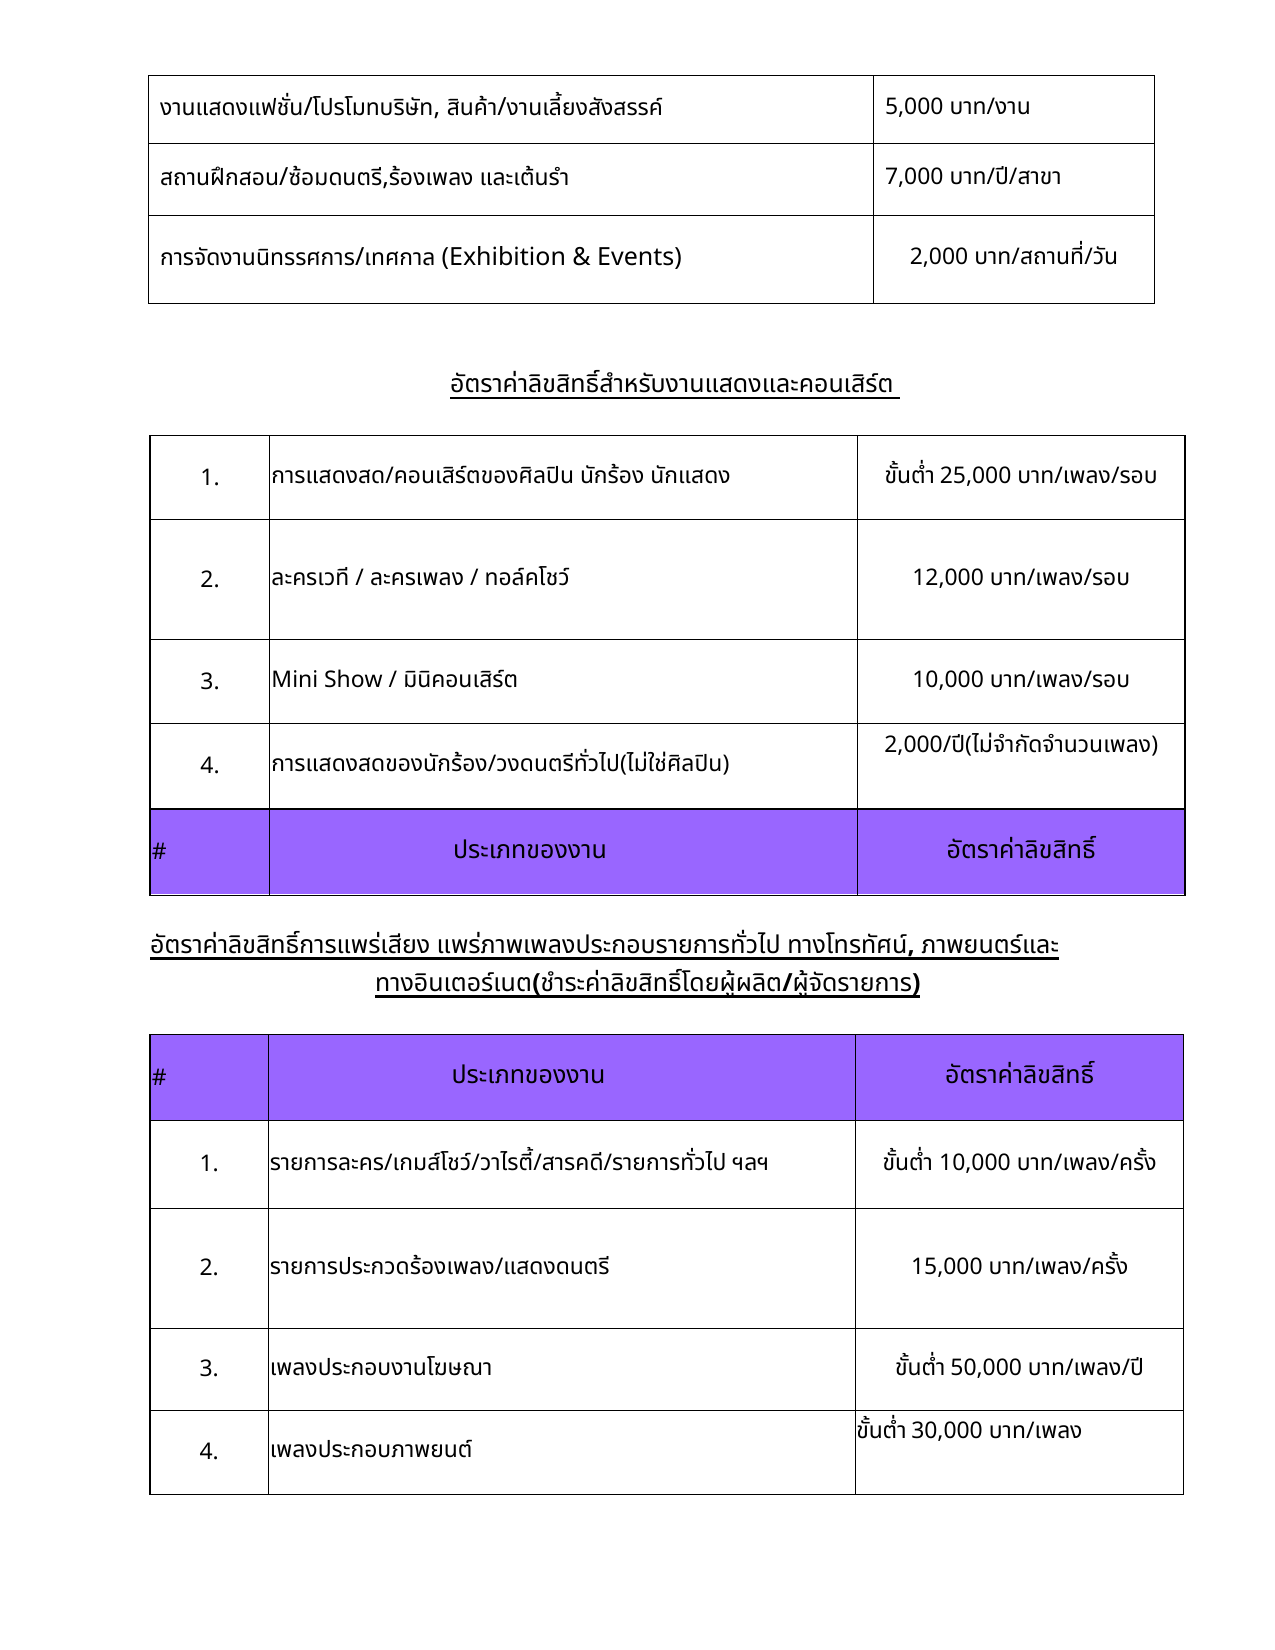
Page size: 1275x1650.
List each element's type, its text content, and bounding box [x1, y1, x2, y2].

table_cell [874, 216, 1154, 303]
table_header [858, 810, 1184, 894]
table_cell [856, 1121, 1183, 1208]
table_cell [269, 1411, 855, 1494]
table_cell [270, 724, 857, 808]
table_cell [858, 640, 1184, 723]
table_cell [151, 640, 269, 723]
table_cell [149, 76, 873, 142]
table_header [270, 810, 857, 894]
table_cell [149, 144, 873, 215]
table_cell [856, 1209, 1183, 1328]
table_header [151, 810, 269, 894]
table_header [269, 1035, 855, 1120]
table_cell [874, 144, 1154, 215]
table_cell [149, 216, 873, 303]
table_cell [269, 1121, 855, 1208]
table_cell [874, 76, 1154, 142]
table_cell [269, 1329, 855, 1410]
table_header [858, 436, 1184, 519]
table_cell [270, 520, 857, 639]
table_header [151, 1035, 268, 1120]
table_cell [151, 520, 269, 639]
text อัตราค่าลิขสิทธิ์สำหรับงานแสดงและคอนเสิร์ต [375, 366, 1125, 404]
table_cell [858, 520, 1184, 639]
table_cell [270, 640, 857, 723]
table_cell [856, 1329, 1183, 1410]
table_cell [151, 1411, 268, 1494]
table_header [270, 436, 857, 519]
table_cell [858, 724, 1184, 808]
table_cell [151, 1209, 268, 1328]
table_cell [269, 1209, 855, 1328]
text อัตราค่าลิขสิทธิ์การแพร่เสียง แพร่ภาพเพลงประกอบรายการทั่วไป ทางโทรทัศน์, ภาพยนตร์และ ทางอินเตอร์เนต(ชำระค่าลิขสิทธิ์โดยผู้ผลิต/ผู้จัดรายการ) [150, 927, 1125, 1003]
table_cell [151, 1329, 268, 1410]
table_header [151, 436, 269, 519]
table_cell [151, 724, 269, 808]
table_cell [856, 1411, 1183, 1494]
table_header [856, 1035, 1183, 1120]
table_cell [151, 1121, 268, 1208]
